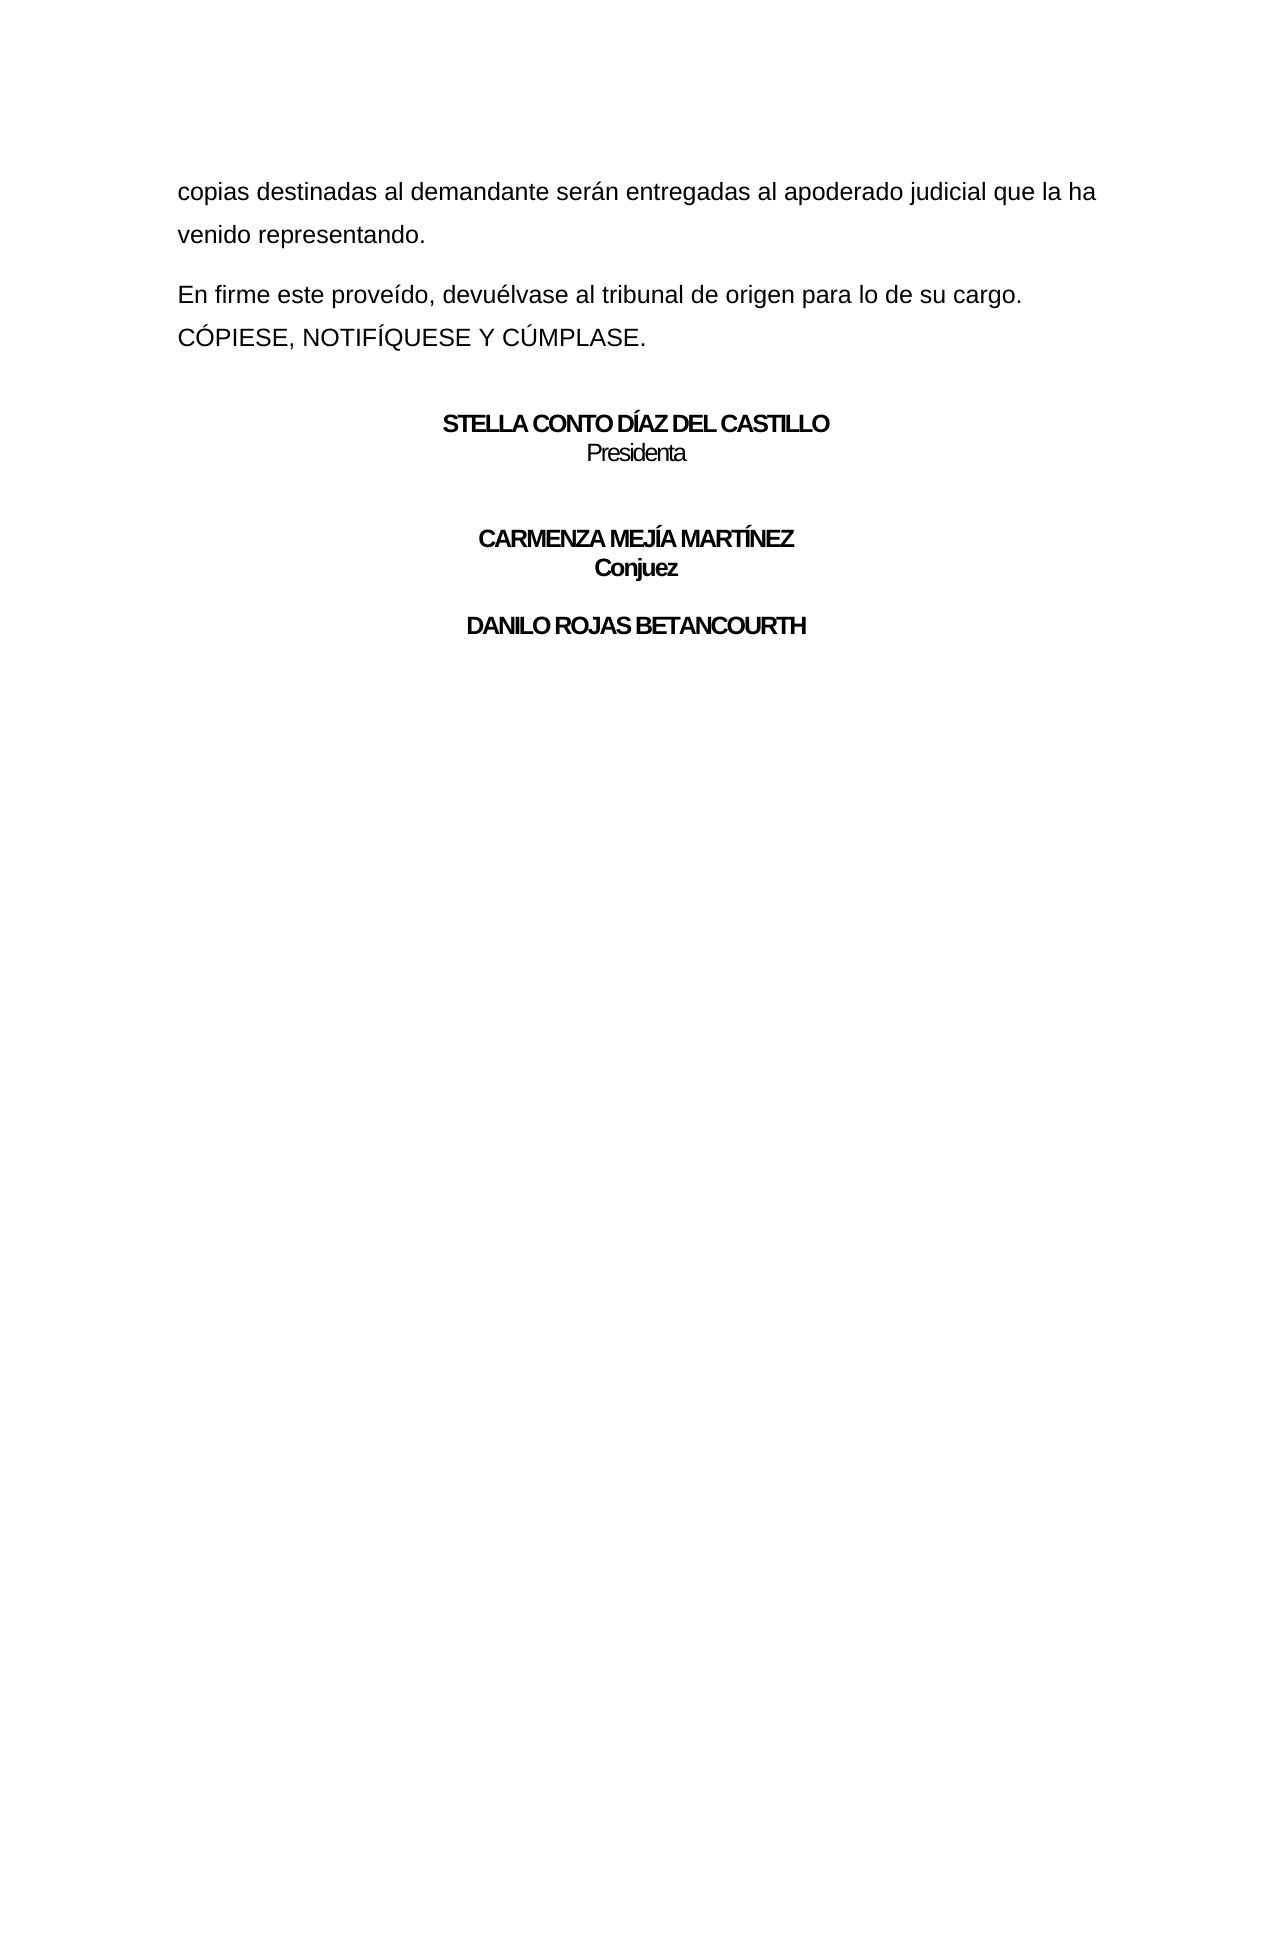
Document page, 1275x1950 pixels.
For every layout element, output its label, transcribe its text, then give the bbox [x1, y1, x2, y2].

text CARMENZA MEJÍA MARTÍNEZ [177, 524, 1098, 553]
text En firme este proveído, devuélvase al tribunal de origen para lo de su cargo. [177, 280, 1098, 309]
text STELLA CONTO DÍAZ DEL CASTILLO [177, 409, 1098, 438]
text CÓPIESE, NOTIFÍQUESE Y CÚMPLASE. [177, 323, 1098, 352]
text Conjuez [177, 553, 1098, 582]
text Presidenta [177, 438, 1098, 467]
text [177, 177, 1098, 249]
text DANILO ROJAS BETANCOURTH [177, 611, 1098, 639]
